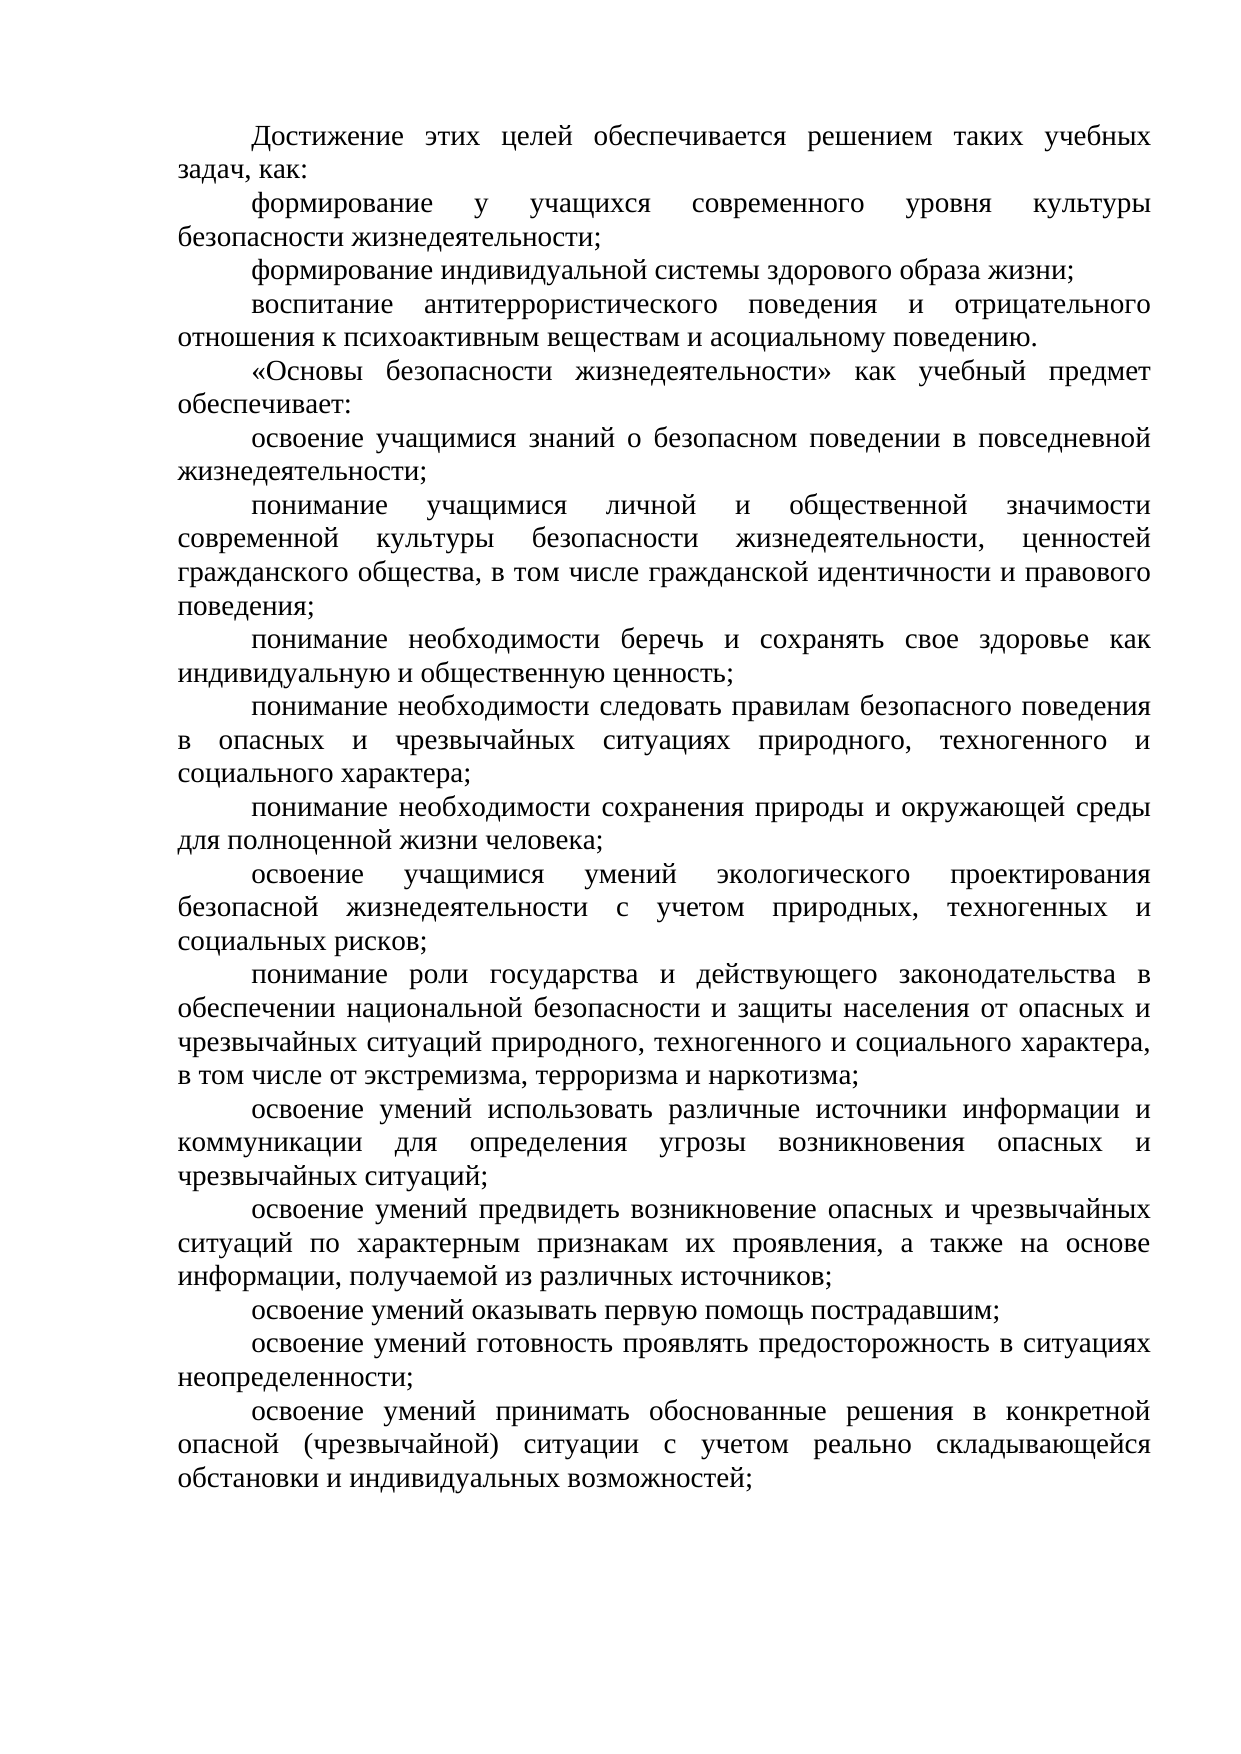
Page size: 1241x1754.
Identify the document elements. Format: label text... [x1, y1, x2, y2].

text понимание учащимися личной и общественной значимости современной культуры безопасности жизнедеятельности, ценностей гражданского общества, в том числе гражданской идентичности и правового поведения; [177, 487, 1152, 621]
text освоение умений использовать различные источники информации и коммуникации для определения угрозы возникновения опасных и чрезвычайных ситуаций; [177, 1091, 1152, 1191]
text освоение учащимися знаний о безопасном поведении в повседневной жизнедеятельности; [177, 420, 1152, 487]
text формирование индивидуальной системы здорового образа жизни; [177, 252, 1152, 286]
text понимание необходимости сохранения природы и окружающей среды для полноценной жизни человека; [177, 789, 1152, 856]
text освоение умений принимать обоснованные решения в конкретной опасной (чрезвычайной) ситуации с учетом реально складывающейся обстановки и индивидуальных возможностей; [177, 1393, 1152, 1493]
text понимание необходимости беречь и сохранять свое здоровье как индивидуальную и общественную ценность; [177, 621, 1152, 688]
text формирование у учащихся современного уровня культуры безопасности жизнедеятельности; [177, 185, 1152, 252]
text воспитание антитеррористического поведения и отрицательного отношения к психоактивным веществам и асоциальному поведению. [177, 286, 1152, 353]
text понимание необходимости следовать правилам безопасного поведения в опасных и чрезвычайных ситуациях природного, техногенного и социального характера; [177, 688, 1152, 789]
text «Основы безопасности жизнедеятельности» как учебный предмет обеспечивает: [177, 353, 1152, 420]
text освоение умений предвидеть возникновение опасных и чрезвычайных ситуаций по характерным признакам их проявления, а также на основе информации, получаемой из различных источников; [177, 1191, 1152, 1292]
text Достижение этих целей обеспечивается решением таких учебных задач, как: [177, 118, 1152, 185]
text освоение умений готовность проявлять предосторожность в ситуациях неопределенности; [177, 1326, 1152, 1393]
text освоение умений оказывать первую помощь пострадавшим; [177, 1292, 1152, 1326]
text понимание роли государства и действующего законодательства в обеспечении национальной безопасности и защиты населения от опасных и чрезвычайных ситуаций природного, техногенного и социального характера, в том числе от экстремизма, терроризма и наркотизма; [177, 957, 1152, 1091]
text освоение учащимися умений экологического проектирования безопасной жизнедеятельности с учетом природных, техногенных и социальных рисков; [177, 856, 1152, 957]
